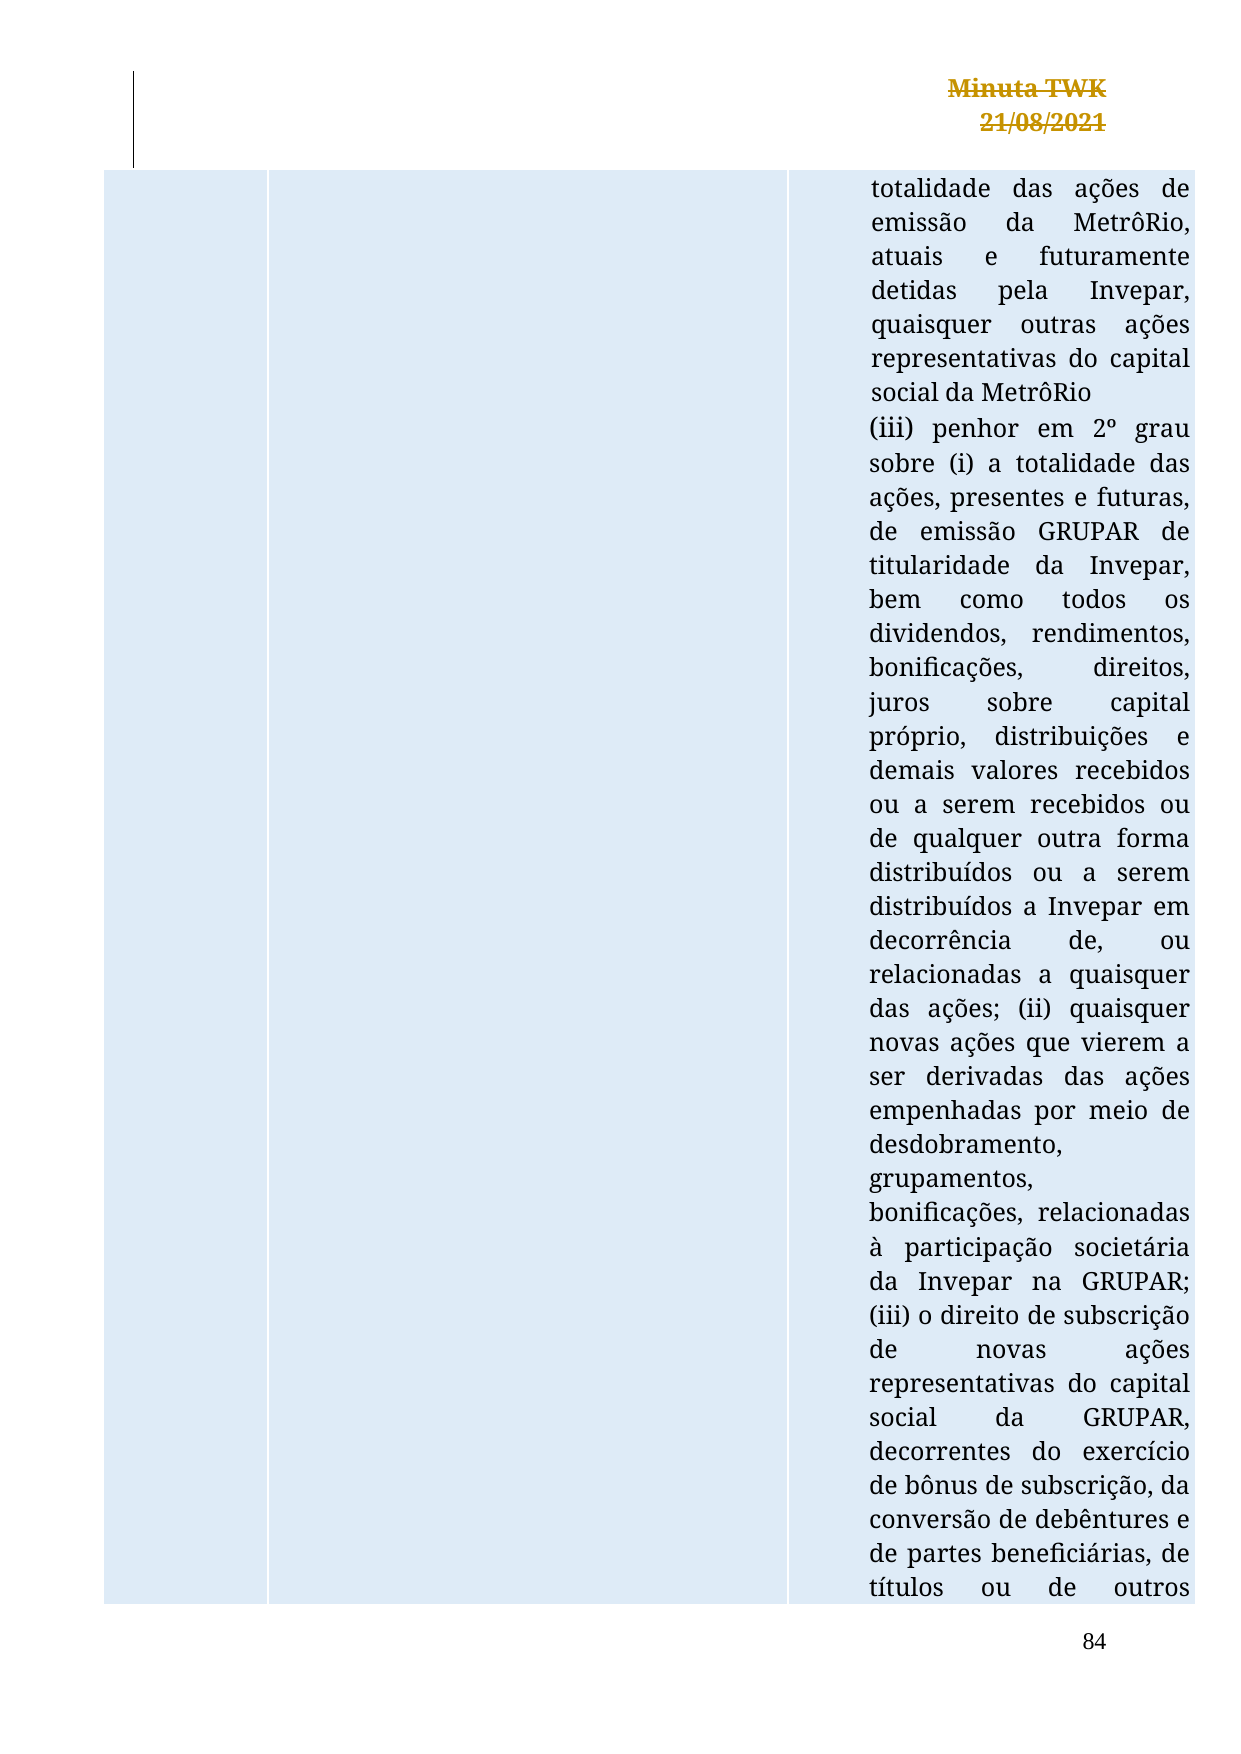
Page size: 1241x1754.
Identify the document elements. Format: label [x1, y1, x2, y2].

table_cell [269, 170, 787, 1604]
table_cell [789, 170, 1195, 1604]
table_cell [104, 170, 267, 1604]
